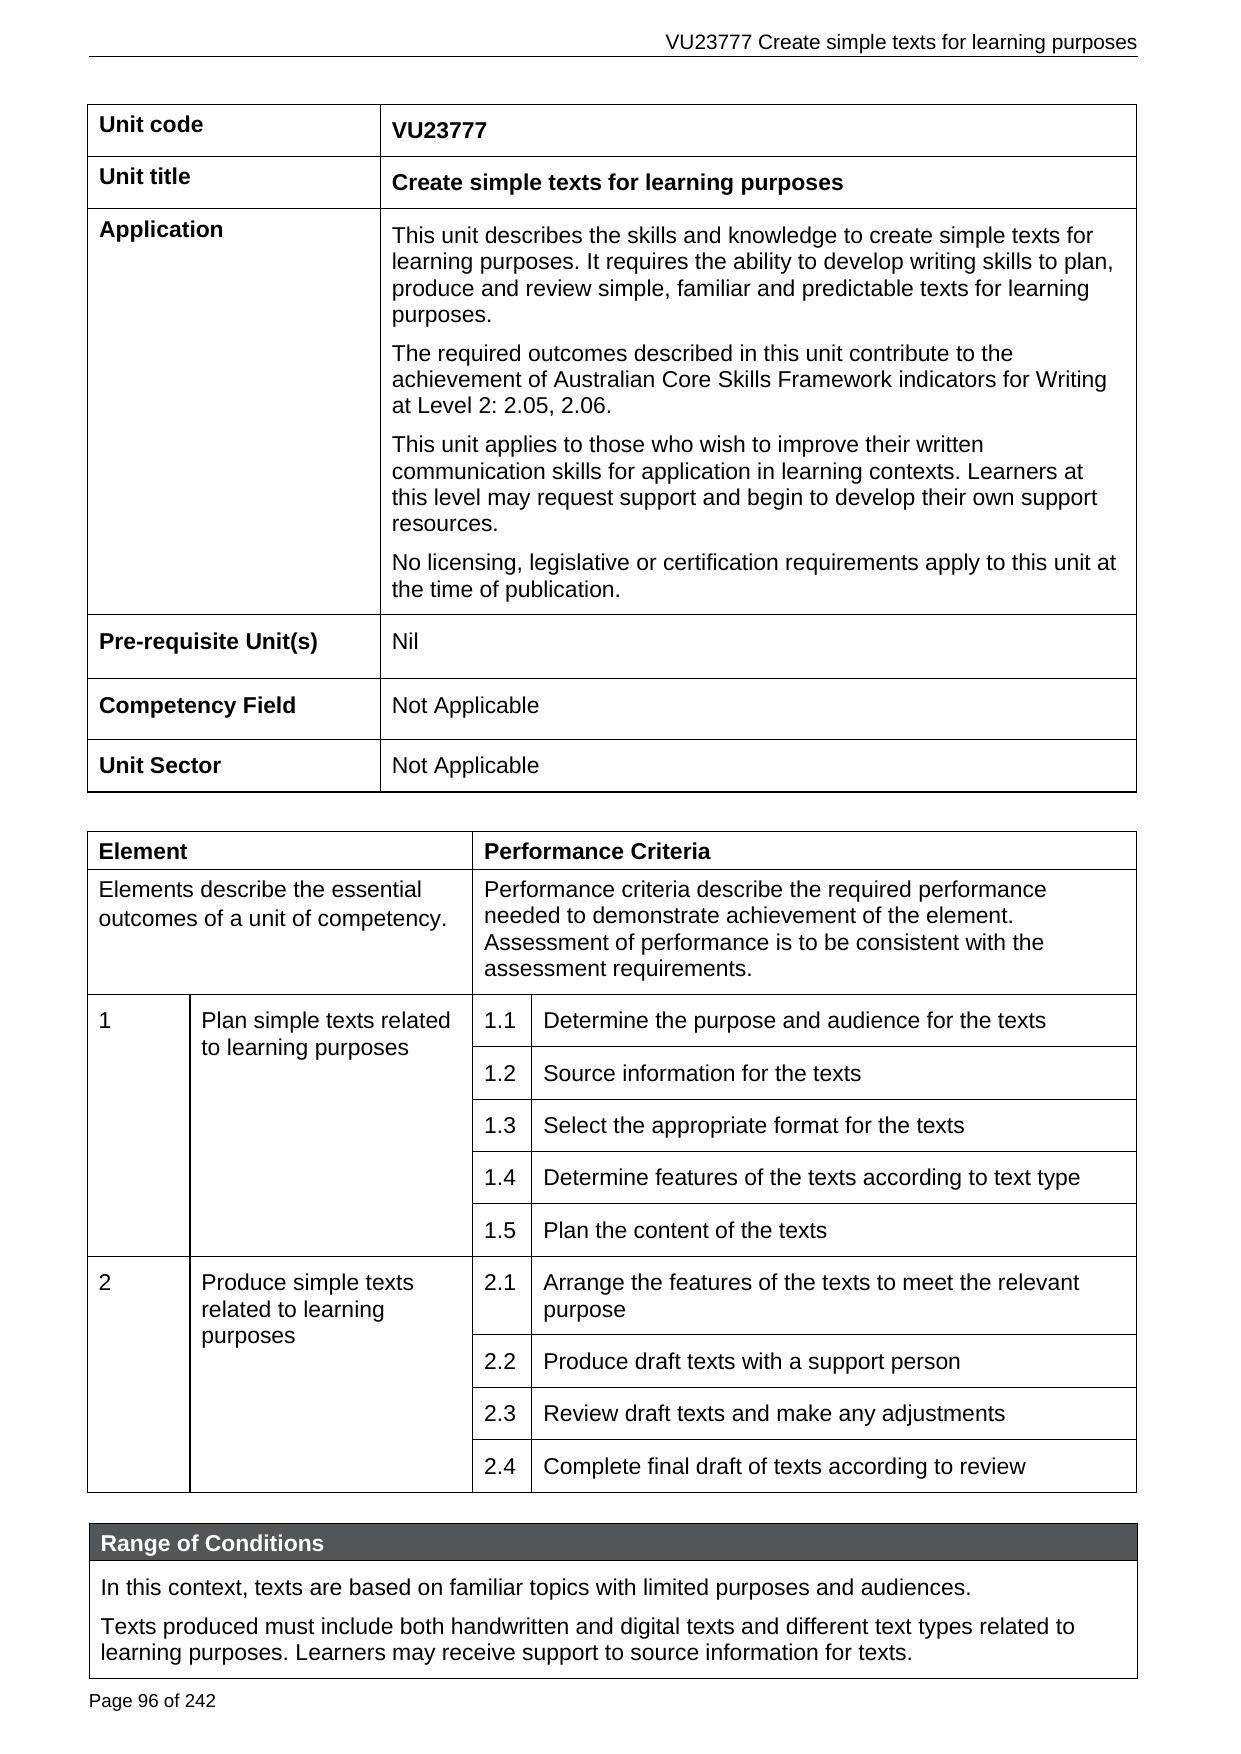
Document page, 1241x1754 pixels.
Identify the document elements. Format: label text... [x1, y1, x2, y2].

table_cell Not Applicable [381, 679, 1136, 739]
table_cell Plan simple texts related to learning purposes [191, 995, 472, 1256]
table_cell 1.3 [473, 1100, 531, 1151]
table_cell 1 [88, 995, 189, 1256]
table_cell Unit Sector [88, 740, 380, 791]
table_cell Produce simple texts related to learning purposes [191, 1257, 472, 1492]
table_cell Select the appropriate format for the texts [532, 1100, 1136, 1151]
table_cell Performance criteria describe the required performance needed to demonstrate achievement of the element. Assessment of performance is to be consistent with the assessment requirements. [473, 870, 1136, 994]
table_cell 1.1 [473, 995, 531, 1046]
table_cell Review draft texts and make any adjustments [532, 1388, 1136, 1439]
table_cell 2 [88, 1257, 189, 1492]
table_cell Not Applicable [381, 740, 1136, 791]
table_cell Elements describe the essential outcomes of a unit of competency. [88, 870, 472, 994]
table_cell Determine features of the texts according to text type [532, 1152, 1136, 1203]
table_header Performance Criteria [473, 832, 1136, 868]
table_cell 2.3 [473, 1388, 531, 1439]
table_cell Source information for the texts [532, 1047, 1136, 1098]
table_cell 2.2 [473, 1335, 531, 1387]
table_cell Pre-requisite Unit(s) [88, 615, 380, 678]
table_cell Competency Field [88, 679, 380, 739]
table_cell Nil [381, 615, 1136, 678]
table_header VU23777 [381, 105, 1136, 156]
table_header Element [88, 832, 472, 868]
table_cell This unit describes the skills and knowledge to create simple texts for learning purposes. It requires the ability to develop writing skills to plan, produce and review simple, familiar and predictable texts for learning purposes. The required outcomes described in this unit contribute to the achievement of Australian Core Skills Framework indicators for Writing at Level 2: 2.05, 2.06. This unit applies to those who wish to improve their written communication skills for application in learning contexts. Learners at this level may request support and begin to develop their own support resources. No licensing, legislative or certification requirements apply to this unit at the time of publication. [381, 209, 1136, 614]
table_cell 1.2 [473, 1047, 531, 1098]
table_cell Arrange the features of the texts to meet the relevant purpose [532, 1257, 1136, 1334]
table_cell 2.4 [473, 1440, 531, 1492]
table_cell Produce draft texts with a support person [532, 1335, 1136, 1387]
table_cell Complete final draft of texts according to review [532, 1440, 1136, 1492]
table_cell 1.4 [473, 1152, 531, 1203]
table_cell Determine the purpose and audience for the texts [532, 995, 1136, 1046]
table_header Range of Conditions [90, 1524, 1137, 1560]
table_cell Plan the content of the texts [532, 1204, 1136, 1256]
table_cell Application [88, 209, 380, 614]
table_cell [90, 1561, 1137, 1678]
table_cell 1.5 [473, 1204, 531, 1256]
table_cell Unit title [88, 157, 380, 208]
table_cell 2.1 [473, 1257, 531, 1334]
table_cell Create simple texts for learning purposes [381, 157, 1136, 208]
table_header Unit code [88, 105, 380, 156]
